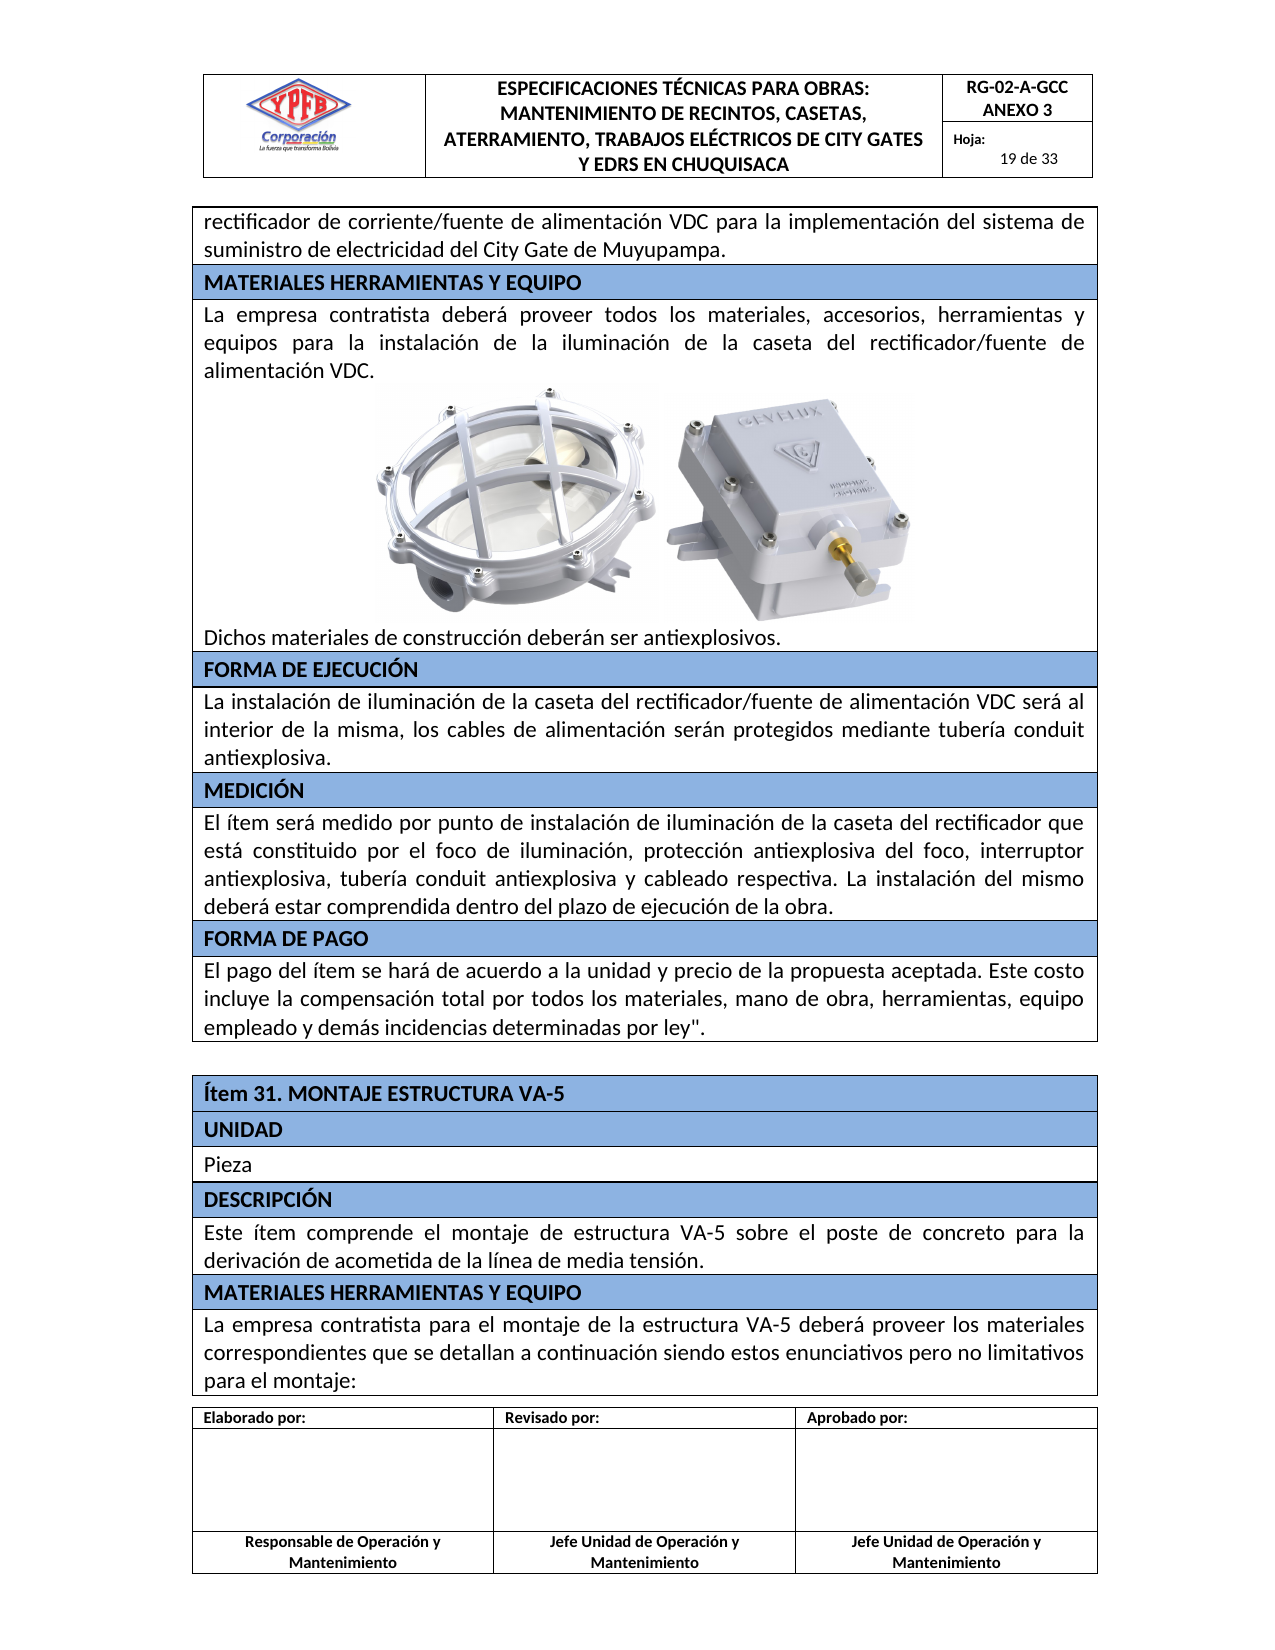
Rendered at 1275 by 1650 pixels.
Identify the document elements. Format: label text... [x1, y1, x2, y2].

table_cell Este ítem comprende el montaje de estructura VA-5 sobre el poste de concreto para la derivación de acometida de la línea de media tensión. [193, 1218, 1097, 1274]
table_cell La instalación de iluminación de la caseta del rectificador/fuente de alimentación VDC será al interior de la misma, los cables de alimentación serán protegidos mediante tubería conduit antiexplosiva. [193, 688, 1097, 772]
table_cell FORMA DE EJECUCIÓN [193, 652, 1097, 686]
table_cell DESCRIPCIÓN [193, 1183, 1097, 1217]
table_cell MEDICIÓN [193, 773, 1097, 807]
table_cell El ítem será medido por punto de instalación de iluminación de la caseta del rectificador que está constituido por el foco de iluminación, protección antiexplosiva del foco, interruptor antiexplosiva, tubería conduit antiexplosiva y cableado respectiva. La instalación del mismo deberá estar comprendida dentro del plazo de ejecución de la obra. [193, 808, 1097, 920]
table_cell La empresa contratista deberá proveer todos los materiales, accesorios, herramientas y equipos para la instalación de la iluminación de la caseta del rectificador/fuente de alimentación VDC. Dichos materiales de construcción deberán ser antiexplosivos. [193, 300, 1097, 651]
table_cell FORMA DE PAGO [193, 921, 1097, 956]
table_cell Pieza [193, 1147, 1097, 1181]
table_cell MATERIALES HERRAMIENTAS Y EQUIPO [193, 1275, 1097, 1309]
picture [664, 393, 915, 623]
table_cell UNIDAD [193, 1112, 1097, 1146]
table_cell MATERIALES HERRAMIENTAS Y EQUIPO [193, 265, 1097, 299]
picture [240, 75, 357, 153]
table_header Ítem 31. MONTAJE ESTRUCTURA VA-5 [193, 1076, 1097, 1111]
table_cell El pago del ítem se hará de acuerdo a la unidad y precio de la propuesta aceptada. Este costo incluye la compensación total por todos los materiales, mano de obra, herramientas, equipo empleado y demás incidencias determinadas por ley". [193, 957, 1097, 1041]
